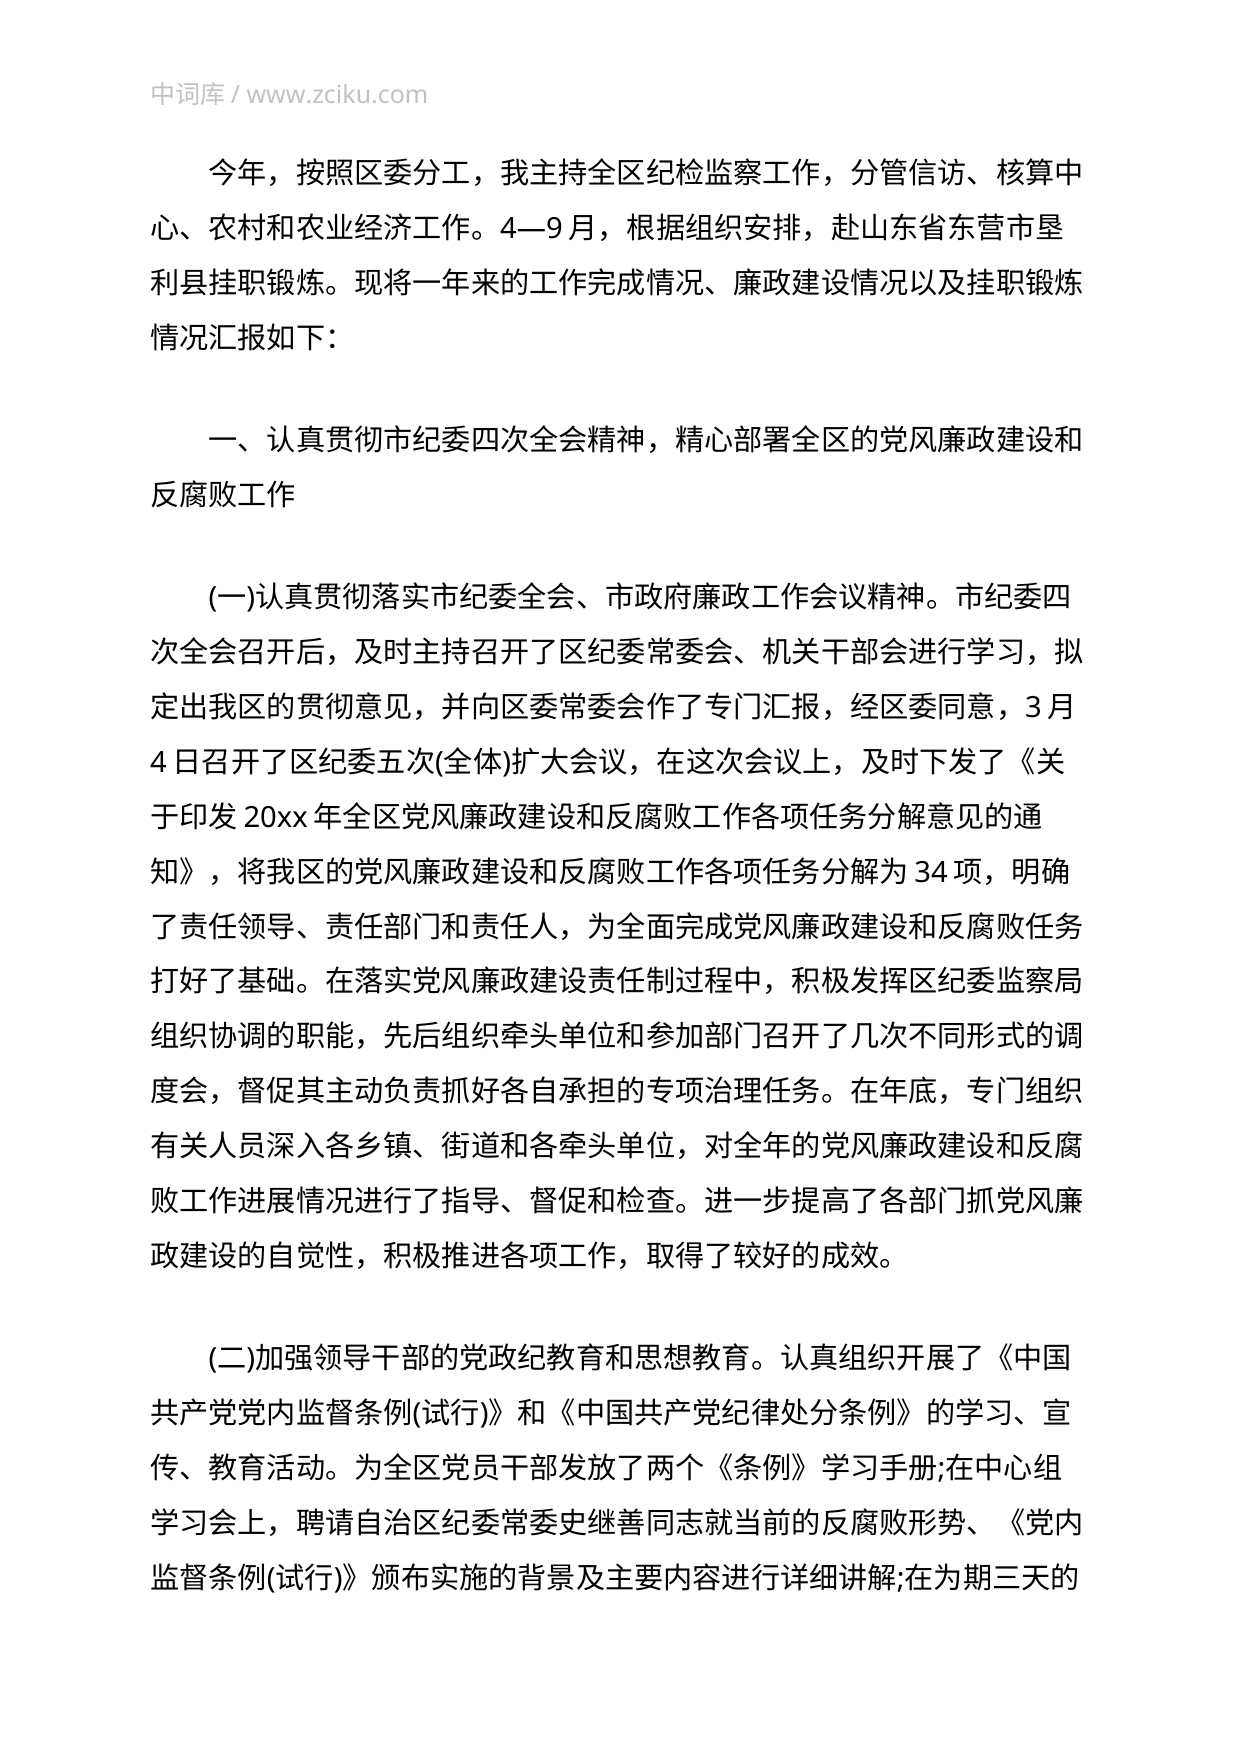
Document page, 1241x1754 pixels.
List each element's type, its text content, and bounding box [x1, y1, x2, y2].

text 今年，按照区委分工，我主持全区纪检监察工作，分管信访、核算中心、农村和农业经济工作。4―9月，根据组织安排，赴山东省东营市垦利县挂职锻炼。现将一年来的工作完成情况、廉政建设情况以及挂职锻炼情况汇报如下： [150, 150, 1090, 357]
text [150, 1334, 1090, 1597]
text 一、认真贯彻市纪委四次全会精神，精心部署全区的党风廉政建设和反腐败工作 [150, 417, 1090, 514]
text (一)认真贯彻落实市纪委全会、市政府廉政工作会议精神。市纪委四次全会召开后，及时主持召开了区纪委常委会、机关干部会进行学习，拟定出我区的贯彻意见，并向区委常委会作了专门汇报，经区委同意，3月4日召开了区纪委五次(全体)扩大会议，在这次会议上，及时下发了《关于印发20xx年全区党风廉政建设和反腐败工作各项任务分解意见的通知》，将我区的党风廉政建设和反腐败工作各项任务分解为34项，明确了责任领导、责任部门和责任人，为全面完成党风廉政建设和反腐败任务打好了基础。在落实党风廉政建设责任制过程中，积极发挥区纪委监察局组织协调的职能，先后组织牵头单位和参加部门召开了几次不同形式的调度会，督促其主动负责抓好各自承担的专项治理任务。在年底，专门组织有关人员深入各乡镇、街道和各牵头单位，对全年的党风廉政建设和反腐败工作进展情况进行了指导、督促和检查。进一步提高了各部门抓党风廉政建设的自觉性，积极推进各项工作，取得了较好的成效。 [150, 573, 1090, 1275]
